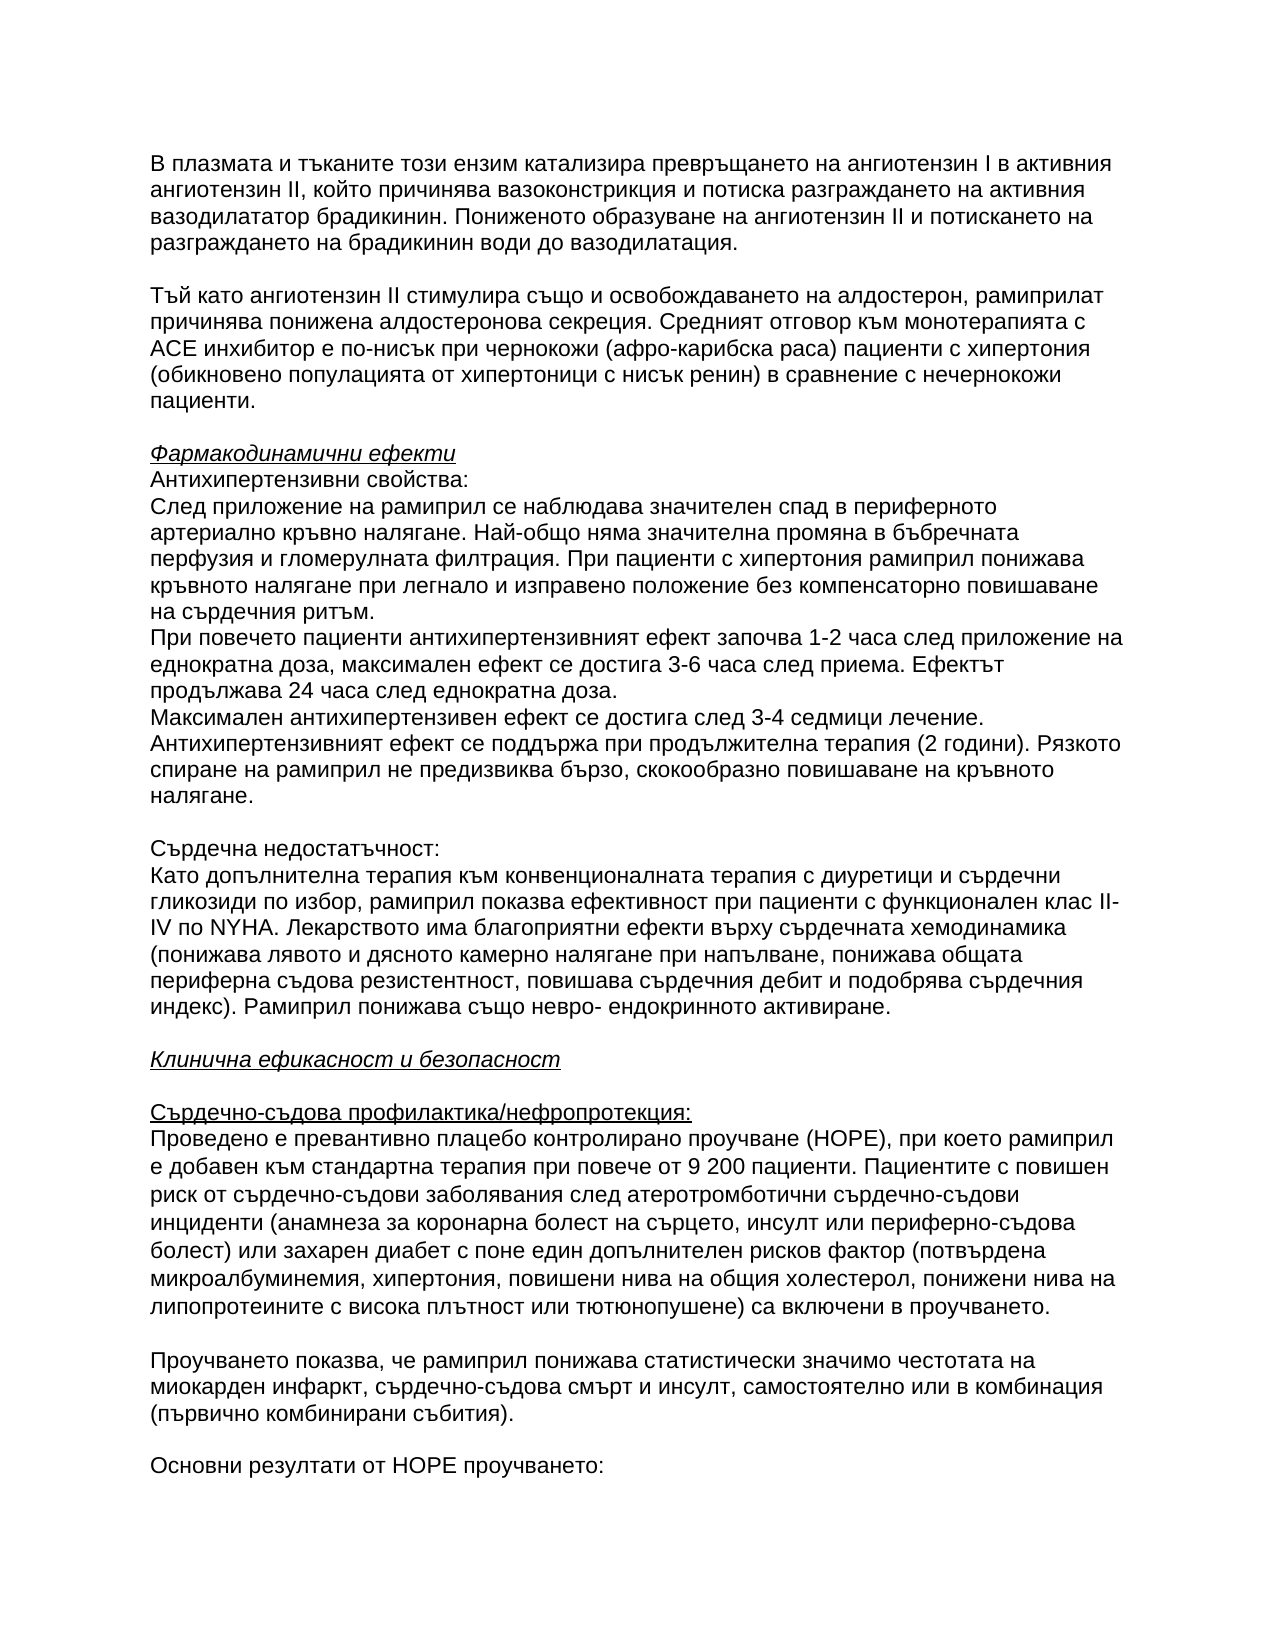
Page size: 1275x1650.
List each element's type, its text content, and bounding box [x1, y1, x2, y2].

text След приложение на рамиприл се наблюдава значителен спад в периферното артериално кръвно налягане. Най-общо няма значителна промяна в бъбречната перфузия и гломерулната филтрация. При пациенти с хипертония рамиприл понижава кръвното налягане при легнало и изправено положение без компенсаторно повишаване на сърдечния ритъм. [150, 493, 1125, 624]
text Антихипертензивни свойства: [150, 466, 1125, 493]
text Проведено е превантивно плацебо контролирано проучване (НОРЕ), при което рамиприл е добавен към стандартна терапия при повече от 9 200 пациенти. Пациентите с повишен риск от сърдечно-съдови заболявания след атеротромботични сърдечно-съдови инциденти (анамнеза за коронарна болест на сърцето, инсулт или периферно-съдова болест) или захарен диабет с поне един допълнителен рисков фактор (потвърдена микроалбуминемия, хипертония, повишени нива на общия холестерол, понижени нива на липопротеините с висока плътност или тютюнопушене) са включени в проучването. [150, 1125, 1125, 1319]
text Максимален антихипертензивен ефект се достига след 3-4 седмици лечение. Антихипертензивният ефект се поддържа при продължителна терапия (2 години). Рязкото спиране на рамиприл не предизвиква бързо, скокообразно повишаване на кръвното налягане. [150, 703, 1125, 809]
text Сърдечна недостатъчност: [150, 835, 1125, 862]
text При повечето пациенти антихипертензивният ефект започва 1-2 часа след приложение на еднократна доза, максимален ефект се достига 3-6 часа след приема. Ефектът продължава 24 часа след еднократна доза. [150, 624, 1125, 703]
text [150, 150, 1125, 255]
text Фармакодинамични ефекти [150, 440, 1125, 466]
text Сърдечно-съдова профилактика/нефропротекция: [150, 1099, 1125, 1125]
text Клинична ефикасност и безопасност [150, 1046, 1125, 1072]
text Основни резултати от НОРЕ проучването: [150, 1452, 1125, 1479]
text Като допълнителна терапия към конвенционалната терапия с диуретици и сърдечни гликозиди по избор, рамиприл показва ефективност при пациенти с функционален клас II-IV по NYHA. Лекарството има благоприятни ефекти върху сърдечната хемодинамика (понижава лявото и дясното камерно налягане при напълване, понижава общата периферна съдова резистентност, повишава сърдечния дебит и подобрява сърдечния индекс). Рамиприл понижава също невро- ендокринното активиране. [150, 862, 1125, 1020]
text Проучването показва, че рамиприл понижава статистически значимо честотата на миокарден инфаркт, сърдечно-съдова смърт и инсулт, самостоятелно или в комбинация (първично комбинирани събития). [150, 1347, 1125, 1426]
text Тъй като ангиотензин II стимулира също и освобождаването на алдостерон, рамиприлат причинява понижена алдостеронова секреция. Средният отговор към монотерапията с АСЕ инхибитор е по-нисък при чернокожи (афро-карибска раса) пациенти с хипертония (обикновено популацията от хипертоници с нисък ренин) в сравнение с нечернокожи пациенти. [150, 282, 1125, 413]
